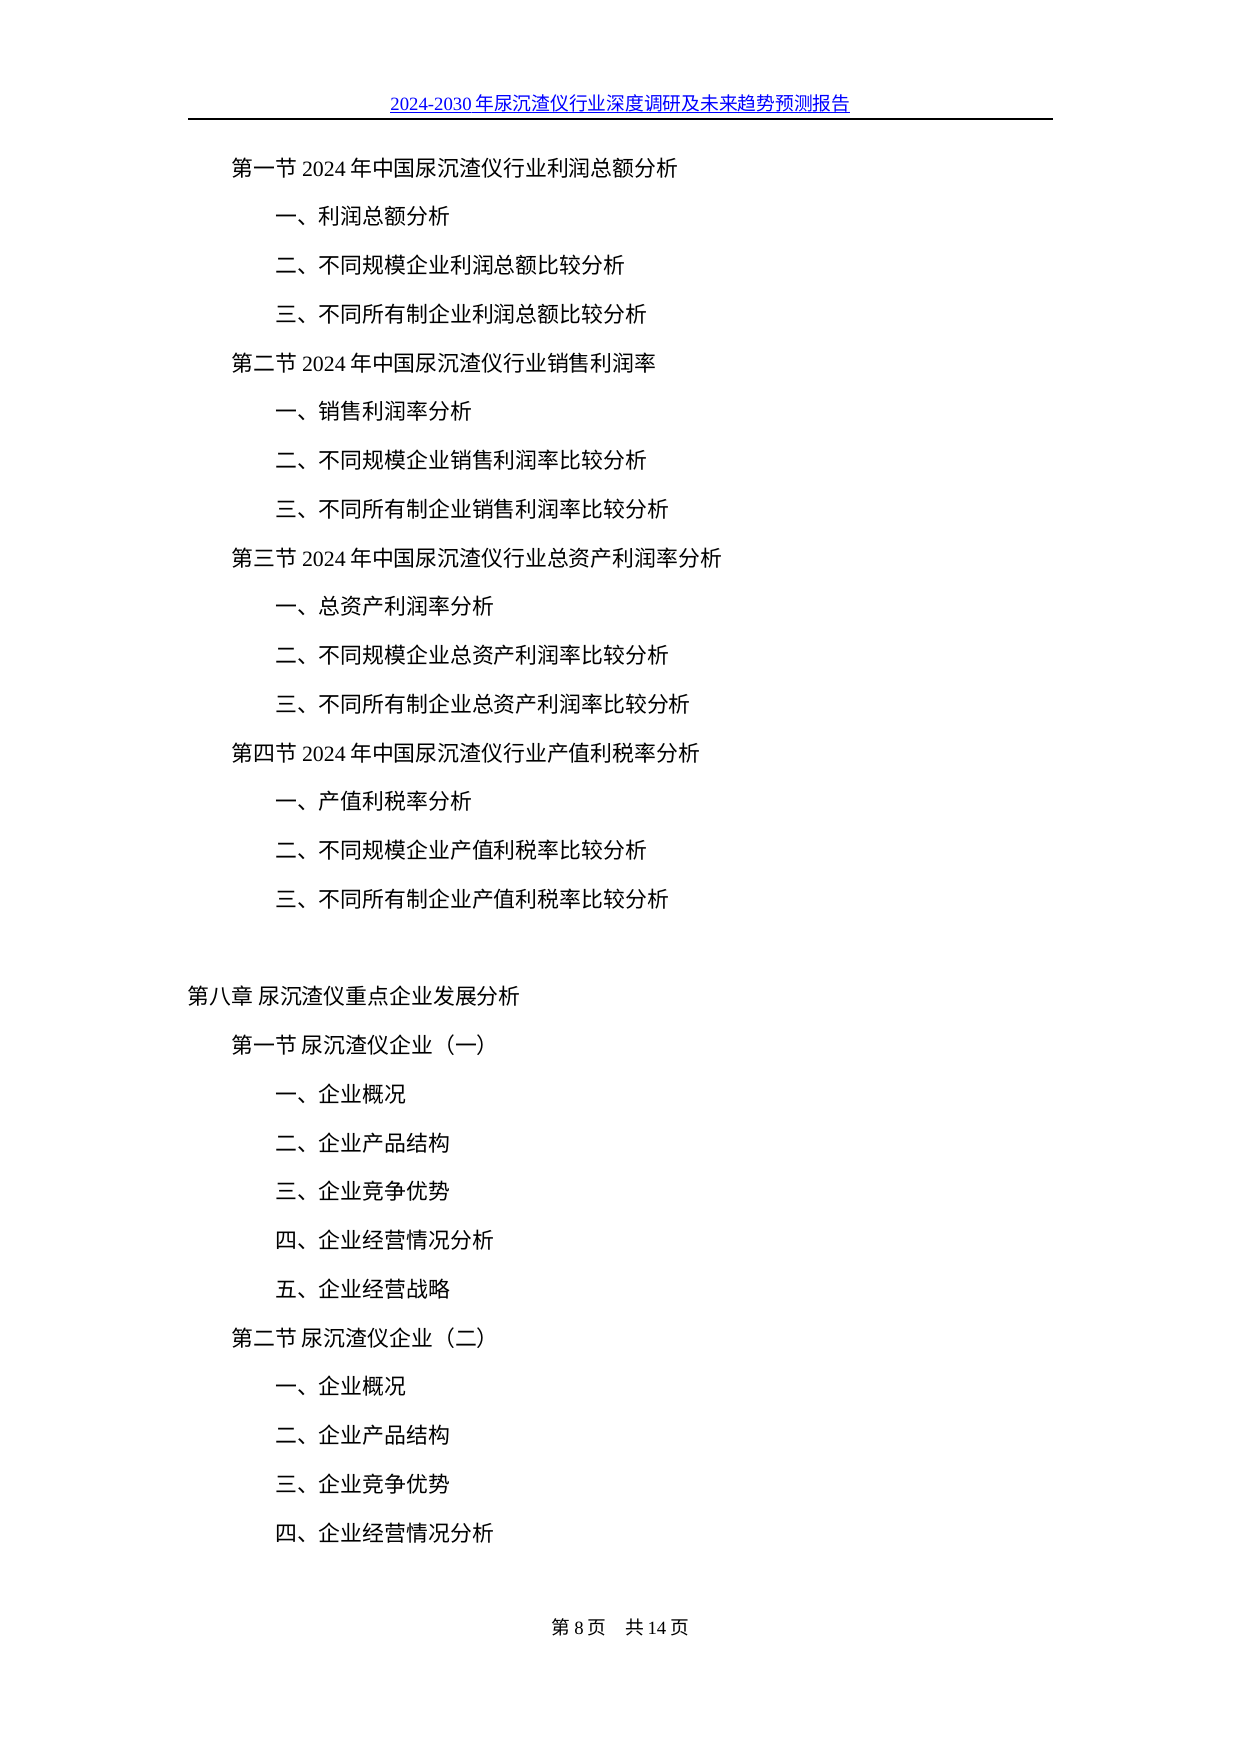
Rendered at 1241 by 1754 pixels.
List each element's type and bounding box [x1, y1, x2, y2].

text [187, 150, 1053, 1548]
